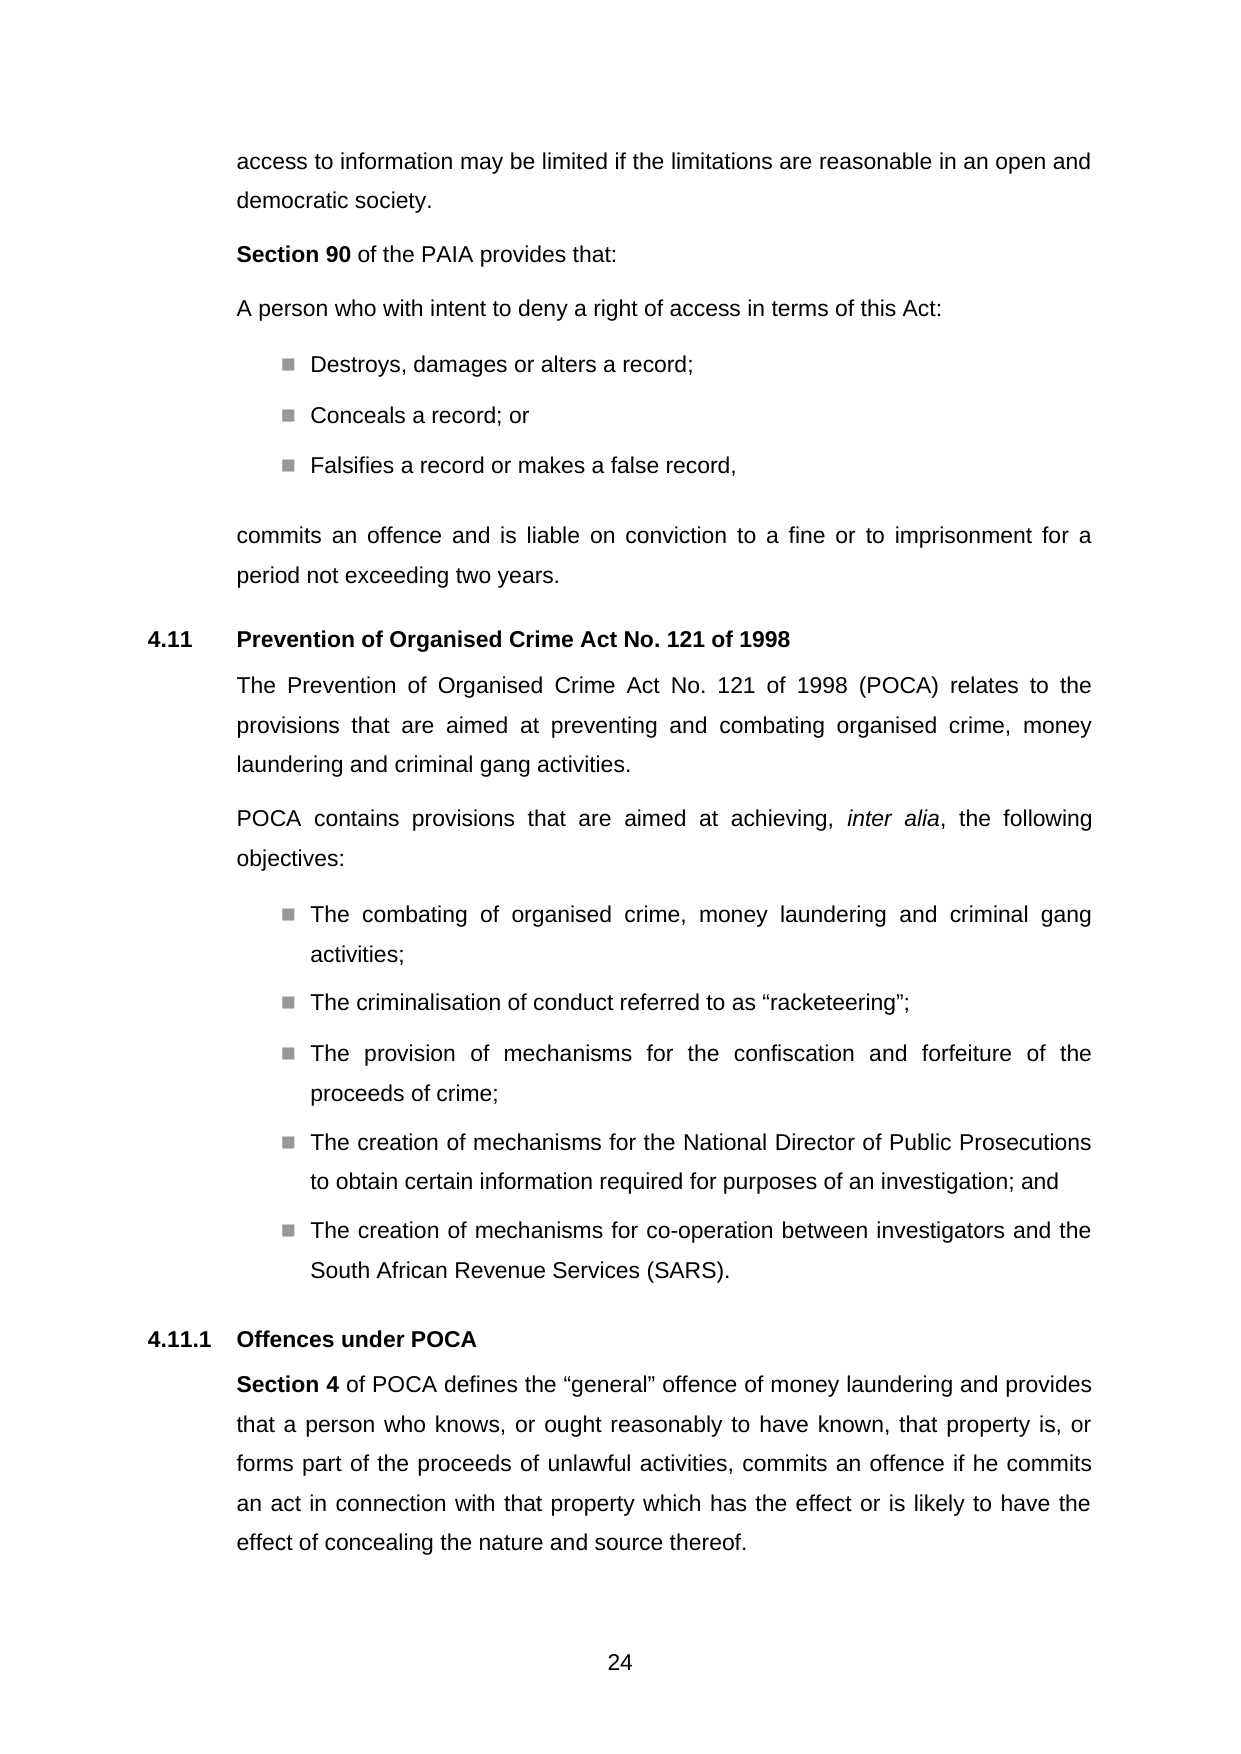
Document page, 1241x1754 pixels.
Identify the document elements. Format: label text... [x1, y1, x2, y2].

text The criminalisation of conduct referred to as “racketeering”; [281, 987, 1092, 1016]
text The creation of mechanisms for the National Director of Public Prosecutions to obtain certain information required for purposes of an investigation; and [281, 1126, 1092, 1195]
text Destroys, damages or alters a record; [281, 349, 1092, 378]
text A person who with intent to deny a right of access in terms of this Act: [148, 295, 1092, 322]
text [148, 148, 1092, 213]
text The creation of mechanisms for co-operation between investigators and the South African Revenue Services (SARS). [281, 1215, 1092, 1283]
text The Prevention of Organised Crime Act No. 121 of 1998 (POCA) relates to the provisions that are aimed at preventing and combating organised crime, money laundering and criminal gang activities. [148, 672, 1092, 777]
text The combating of organised crime, money laundering and criminal gang activities; [281, 899, 1092, 967]
text commits an offence and is liable on conviction to a fine or to imprisonment for a period not exceeding two years. [148, 522, 1092, 588]
text Section 4 of POCA defines the “general” offence of money laundering and provides that a person who knows, or ought reasonably to have known, that property is, or forms part of the proceeds of unlawful activities, commits an offence if he commits an act in connection with that property which has the effect or is likely to have the effect of concealing the nature and source thereof. [148, 1371, 1092, 1556]
text Section 90 of the PAIA provides that: [148, 241, 1092, 268]
text The provision of mechanisms for the confiscation and forfeiture of the proceeds of crime; [281, 1038, 1092, 1106]
text Conceals a record; or [281, 400, 1092, 428]
subtitle 4.11 Prevention of Organised Crime Act No. 121 of 1998 [148, 626, 1092, 653]
subtitle 4.11.1 Offences under POCA [148, 1326, 1092, 1352]
text POCA contains provisions that are aimed at achieving, inter alia, the following objectives: [148, 805, 1092, 871]
text Falsifies a record or makes a false record, [281, 450, 1092, 479]
